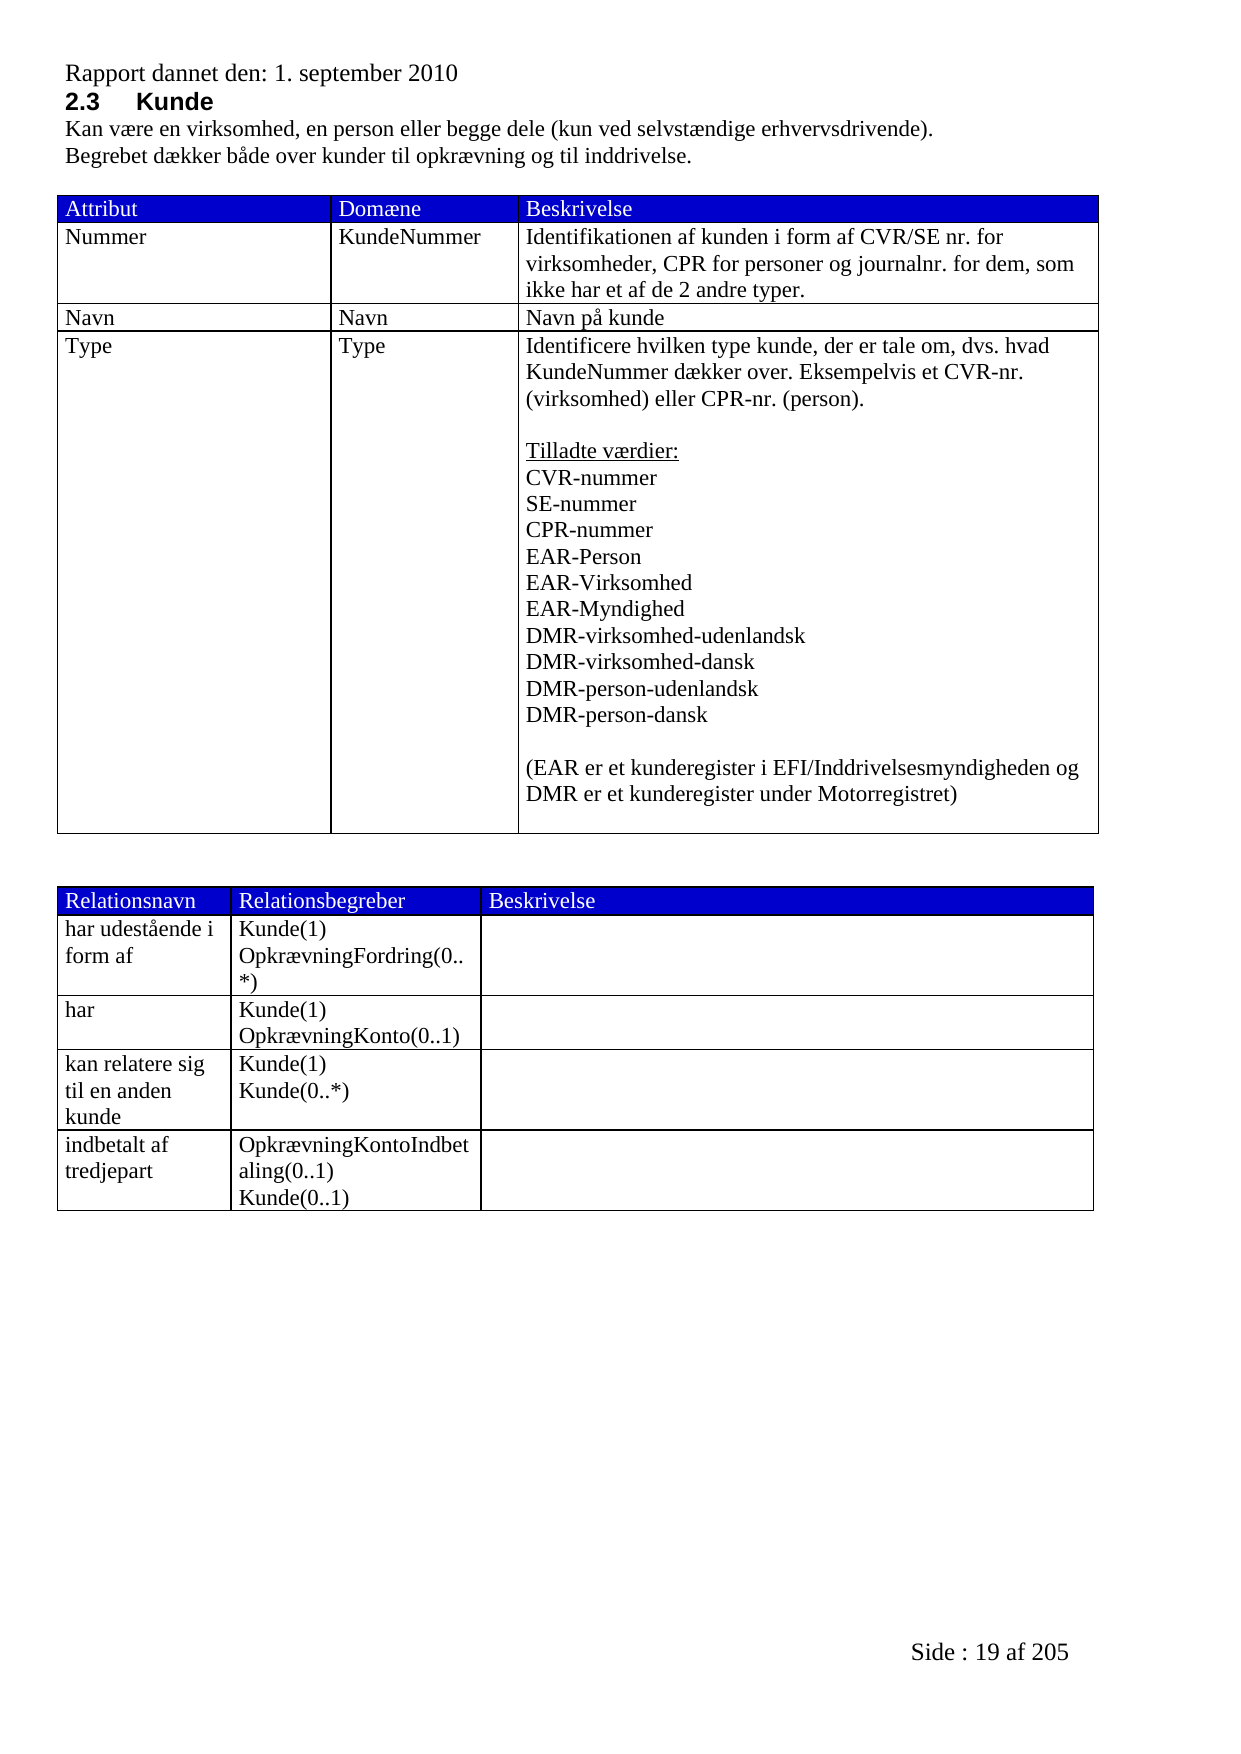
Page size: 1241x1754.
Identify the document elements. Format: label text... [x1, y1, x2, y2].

table_cell Nummer [58, 223, 330, 302]
table_cell [482, 916, 1093, 994]
table_cell Navn på kunde [519, 304, 1098, 330]
text Kan være en virksomhed, en person eller begge dele (kun ved selvstændige erhvervsdrivende). [65, 115, 1181, 142]
table_cell [482, 996, 1093, 1049]
table_cell Navn [58, 304, 330, 330]
table_cell Identificere hvilken type kunde, der er tale om, dvs. hvad KundeNummer dækker over. Eksempelvis et CVR-nr. (virksomhed) eller CPR-nr. (person). Tilladte værdier: CVR-nummer SE-nummer CPR-nummer EAR-Person EAR-Virksomhed EAR-Myndighed DMR-virksomhed-udenlandsk DMR-virksomhed-dansk DMR-person-udenlandsk DMR-person-dansk (EAR er et kunderegister i EFI/Inddrivelsesmyndigheden og DMR er et kunderegister under Motorregistret) [519, 332, 1098, 833]
table_cell [482, 1131, 1093, 1210]
table_cell OpkrævningKontoIndbetaling(0..1) Kunde(0..1) [232, 1131, 480, 1210]
table_header Attribut [58, 196, 330, 222]
table_cell har [58, 996, 230, 1049]
text Begrebet dækker både over kunder til opkrævning og til inddrivelse. [65, 142, 1181, 168]
subtitle Kunde [65, 87, 1181, 115]
table_cell kan relatere sig til en anden kunde [58, 1050, 230, 1129]
table_cell indbetalt af tredjepart [58, 1131, 230, 1210]
table_cell Navn [332, 304, 518, 330]
table_cell [482, 1050, 1093, 1129]
table_cell har udestående i form af [58, 916, 230, 994]
table_cell Kunde(1) Kunde(0..*) [232, 1050, 480, 1129]
table_header Relationsnavn [58, 888, 230, 914]
table_cell Kunde(1) OpkrævningKonto(0..1) [232, 996, 480, 1049]
table_header Relationsbegreber [232, 888, 480, 914]
table_header Beskrivelse [482, 888, 1093, 914]
table_cell Kunde(1) OpkrævningFordring(0..*) [232, 916, 480, 994]
table_cell KundeNummer [332, 223, 518, 302]
table_cell Identifikationen af kunden i form af CVR/SE nr. for virksomheder, CPR for personer og journalnr. for dem, som ikke har et af de 2 andre typer. [519, 223, 1098, 302]
table_header Beskrivelse [519, 196, 1098, 222]
table_header Domæne [332, 196, 518, 222]
table_cell Type [332, 332, 518, 833]
table_cell Type [58, 332, 330, 833]
